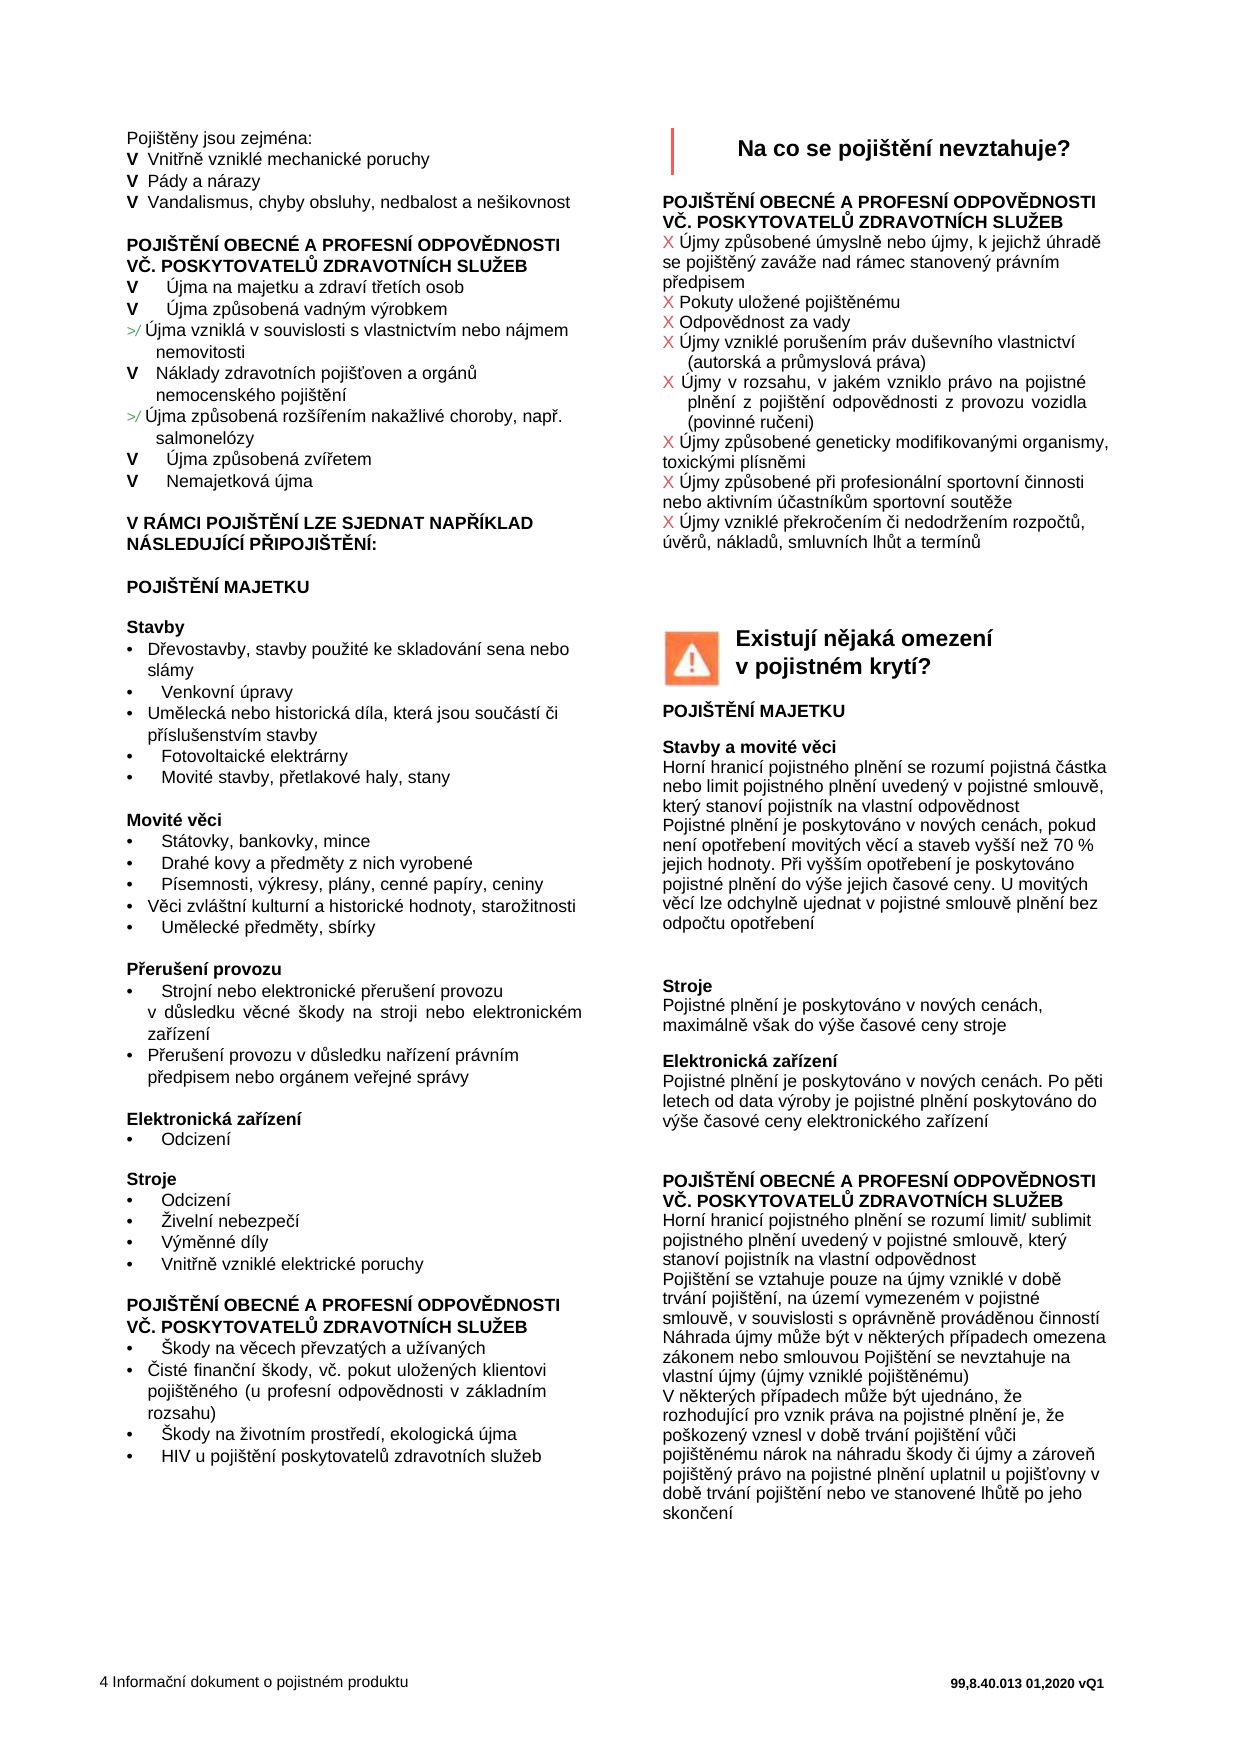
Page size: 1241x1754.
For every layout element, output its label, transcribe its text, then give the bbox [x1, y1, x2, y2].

list Výměnné díly [126, 1232, 582, 1253]
list Náklady zdravotních pojišťoven a orgánů nemocenského pojištění [126, 363, 582, 406]
list Dřevostavby, stavby použité ke skladování sena nebo slámy [126, 638, 582, 681]
text >/ Újma způsobená rozšířením nakažlivé choroby, např. salmonelózy [126, 406, 582, 448]
text V některých případech může být ujednáno, že rozhodující pro vznik práva na pojistné plnění je, že poškozený vznesl v době trvání pojištění vůči pojištěnému nárok na náhradu škody či újmy a zároveň pojištěný právo na pojistné plnění uplatnil u pojišťovny v době trvání pojištění nebo ve stanovené lhůtě po jeho skončení [662, 1387, 1110, 1523]
text POJIŠTĚNÍ OBECNÉ A PROFESNÍ ODPOVĚDNOSTI VČ. POSKYTOVATELŮ ZDRAVOTNÍCH SLUŽEB [126, 1295, 582, 1338]
text Existují nějaká omezení v pojistném krytí? [735, 624, 1110, 680]
list Živelní nebezpečí [126, 1211, 582, 1232]
text Stroje [662, 977, 1110, 996]
text Horní hranicí pojistného plnění se rozumí limit/ sublimit pojistného plnění uvedený v pojistné smlouvě, který stanoví pojistník na vlastní odpovědnost [662, 1211, 1110, 1270]
list Škody na věcech převzatých a užívaných [126, 1338, 582, 1359]
text 99,8.40.013 01,2020 vQ1 [950, 1676, 1104, 1691]
text X Újmy způsobené úmyslně nebo újmy, k jejichž úhradě se pojištěný zaváže nad rámec stanovený právním předpisem X Pokuty uložené pojištěnému X Odpovědnost za vady [662, 232, 1110, 332]
text Elektronická zařízení [662, 1051, 1110, 1071]
list Újma způsobená zvířetem [126, 448, 582, 470]
list Újma způsobená vadným výrobkem [126, 298, 582, 320]
list Umělecká nebo historická díla, která jsou součástí či příslušenstvím stavby [126, 702, 582, 745]
text Stavby [126, 617, 582, 638]
list Věci zvláštní kulturní a historické hodnoty, starožitnosti [126, 895, 582, 916]
text POJIŠTĚNÍ OBECNÉ A PROFESNÍ ODPOVĚDNOSTI VČ. POSKYTOVATELŮ ZDRAVOTNÍCH SLUŽEB [662, 1172, 1110, 1211]
list Strojní nebo elektronické přerušení provozu [126, 980, 582, 1002]
picture [664, 631, 720, 687]
text Náhrada újmy může být v některých případech omezena zákonem nebo smlouvou Pojištění se nevztahuje na vlastní újmy (újmy vzniklé pojištěnému) [662, 1328, 1110, 1387]
list HIV u pojištění poskytovatelů zdravotních služeb [126, 1445, 582, 1466]
list Písemnosti, výkresy, plány, cenné papíry, ceniny [126, 873, 582, 895]
text Horní hranicí pojistného plnění se rozumí pojistná částka nebo limit pojistného plnění uvedený v pojistné smlouvě, který stanoví pojistník na vlastní odpovědnost [662, 758, 1110, 816]
text v důsledku věcné škody na stroji nebo elektronickém zařízení [147, 1002, 582, 1044]
list Umělecké předměty, sbírky [126, 916, 582, 938]
text X Újmy způsobené geneticky modifikovanými organismy, toxickými plísněmi X Újmy způsobené při profesionální sportovní činnosti nebo aktivním účastníkům sportovní soutěže X Újmy vzniklé překročením či nedodržením rozpočtů, úvěrů, nákladů, smluvních lhůt a termínů [662, 432, 1110, 552]
list Čisté finanční škody, vč. pokut uložených klientovi pojištěného (u profesní odpovědnosti v základním rozsahu) [126, 1359, 547, 1423]
list Státovky, bankovky, mince [126, 831, 582, 852]
text Pojištěny jsou zejména: [126, 127, 582, 149]
text Pojistné plnění je poskytováno v nových cenách. Po pěti letech od data výroby je pojistné plnění poskytováno do výše časové ceny elektronického zařízení [662, 1071, 1110, 1131]
text POJIŠTĚNÍ OBECNÉ A PROFESNÍ ODPOVĚDNOSTI VČ. POSKYTOVATELŮ ZDRAVOTNÍCH SLUŽEB [662, 192, 1110, 232]
text Stroje [126, 1169, 582, 1190]
list Nemajetková újma [126, 470, 582, 491]
text V RÁMCI POJIŠTĚNÍ LZE SJEDNAT NAPŘÍKLAD NÁSLEDUJÍCÍ PŘIPOJIŠTĚNÍ: [126, 512, 582, 555]
list Vnitřně vzniklé mechanické poruchy [126, 149, 582, 170]
list Venkovní úpravy [126, 681, 582, 702]
text 4 Informační dokument o pojistném produktu [99, 1673, 409, 1691]
list Movité stavby, přetlakové haly, stany [126, 767, 582, 788]
text >/ Újma vzniklá v souvislosti s vlastnictvím nebo nájmem nemovitosti [126, 320, 582, 363]
list Újma na majetku a zdraví třetích osob [126, 277, 582, 298]
text POJIŠTĚNÍ OBECNÉ A PROFESNÍ ODPOVĚDNOSTI VČ. POSKYTOVATELŮ ZDRAVOTNÍCH SLUŽEB [126, 234, 582, 277]
list Vandalismus, chyby obsluhy, nedbalost a nešikovnost [126, 192, 582, 213]
text Pojistné plnění je poskytováno v nových cenách, maximálně však do výše časové ceny stroje [662, 996, 1110, 1035]
text Stavby a movité věci [662, 738, 1110, 758]
list Škody na životním prostředí, ekologická újma [126, 1423, 582, 1445]
list Pády a nárazy [126, 170, 582, 192]
list Přerušení provozu v důsledku nařízení právním předpisem nebo orgánem veřejné správy [126, 1044, 582, 1087]
text Pojistné plnění je poskytováno v nových cenách, pokud není opotřebení movitých věcí a staveb vyšší než 70 % jejich hodnoty. Při vyšším opotřebení je poskytováno pojistné plnění do výše jejich časové ceny. U movitých věcí lze odchylně ujednat v pojistné smlouvě plnění bez odpočtu opotřebení [662, 816, 1110, 933]
list Odcizení [126, 1190, 582, 1211]
list Drahé kovy a předměty z nich vyrobené [126, 852, 582, 873]
text X Újmy v rozsahu, v jakém vzniklo právo na pojistné plnění z pojištění odpovědnosti z provozu vozidla (povinné ručeni) [662, 372, 1087, 432]
text X Újmy vzniklé porušením práv duševního vlastnictví (autorská a průmyslová práva) [662, 332, 1110, 372]
text Pojištění se vztahuje pouze na újmy vzniklé v době trvání pojištění, na území vymezeném v pojistné smlouvě, v souvislosti s oprávněně prováděnou činností [662, 1270, 1110, 1328]
text Přerušení provozu [126, 959, 582, 980]
text POJIŠTĚNÍ MAJETKU [662, 701, 845, 721]
text Na co se pojištění nevztahuje? [737, 136, 1071, 162]
list Odcizení [126, 1129, 582, 1149]
text POJIŠTĚNÍ MAJETKU [126, 577, 582, 597]
text Elektronická zařízení [126, 1109, 582, 1129]
list Fotovoltaické elektrárny [126, 745, 582, 767]
text Movité věci [126, 809, 582, 831]
list Vnitřně vzniklé elektrické poruchy [126, 1253, 582, 1274]
